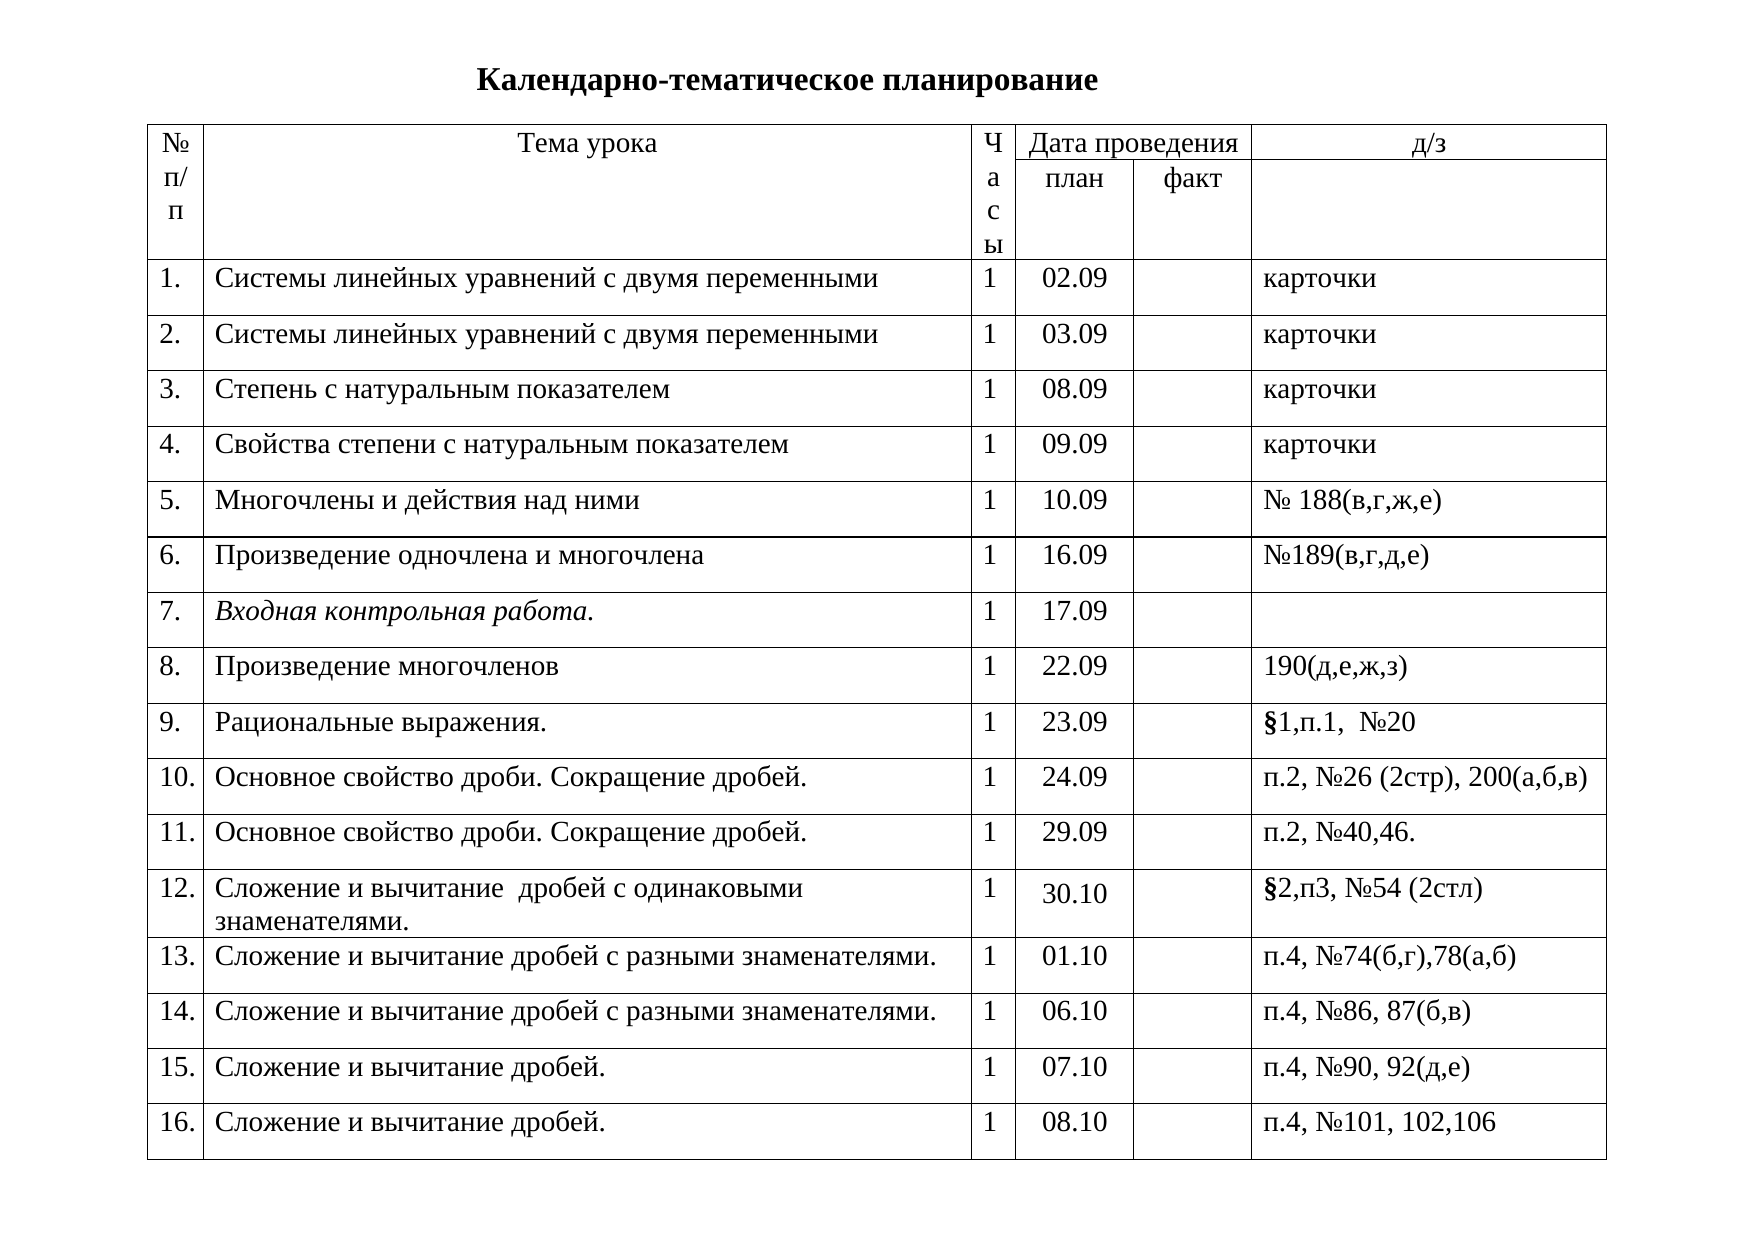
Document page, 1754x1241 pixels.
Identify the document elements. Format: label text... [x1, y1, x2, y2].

table_cell [148, 1104, 203, 1159]
table_cell [1134, 938, 1251, 992]
table_cell карточки [1252, 316, 1606, 370]
table_cell [1134, 371, 1251, 426]
table_cell Сложение и вычитание дробей с разными знаменателями. [204, 994, 971, 1048]
table_cell 1 [972, 870, 1015, 937]
table_cell 1 [972, 759, 1015, 813]
table_cell Сложение и вычитание дробей. [204, 1049, 971, 1103]
table_cell [148, 1049, 203, 1103]
table_cell 16.09 [1016, 538, 1133, 592]
table_cell №189(в,г,д,е) [1252, 538, 1606, 592]
table_cell 1 [972, 938, 1015, 992]
table_cell п.4, №74(б,г),78(а,б) [1252, 938, 1606, 992]
table_cell Произведение одночлена и многочлена [204, 538, 971, 592]
table_cell 1 [972, 316, 1015, 370]
table_cell Рациональные выражения. [204, 704, 971, 758]
table_cell [1134, 994, 1251, 1048]
table_cell [1134, 593, 1251, 647]
table_cell Основное свойство дроби. Сокращение дробей. [204, 815, 971, 869]
table_cell 1 [972, 371, 1015, 426]
table_cell [1134, 815, 1251, 869]
table_cell п.4, №90, 92(д,е) [1252, 1049, 1606, 1103]
table_cell карточки [1252, 371, 1606, 426]
table_cell 08.10 [1016, 1104, 1133, 1159]
table_cell Сложение и вычитание дробей с одинаковыми знаменателями. [204, 870, 971, 937]
table_cell п.4, №101, 102,106 [1252, 1104, 1606, 1159]
table_cell Произведение многочленов [204, 648, 971, 703]
table_cell Степень с натуральным показателем [204, 371, 971, 426]
table_cell [148, 371, 203, 426]
table_cell [1134, 759, 1251, 813]
table_cell 1 [972, 260, 1015, 315]
table_cell 1 [972, 482, 1015, 536]
table_cell 23.09 [1016, 704, 1133, 758]
table_cell [1134, 260, 1251, 315]
table_cell 1 [972, 427, 1015, 481]
table_cell [148, 538, 203, 592]
table_cell факт [1134, 160, 1251, 259]
table_cell 30.10 [1016, 870, 1133, 937]
table_cell 1 [972, 994, 1015, 1048]
table_cell план [1016, 160, 1133, 259]
table_cell Основное свойство дроби. Сокращение дробей. [204, 759, 971, 813]
table_cell [148, 316, 203, 370]
table_cell 1 [972, 815, 1015, 869]
table_cell [1134, 1104, 1251, 1159]
table_cell № 188(в,г,ж,е) [1252, 482, 1606, 536]
table_cell [148, 759, 203, 813]
table_cell п.4, №86, 87(б,в) [1252, 994, 1606, 1048]
table_cell 22.09 [1016, 648, 1133, 703]
table_cell 07.10 [1016, 1049, 1133, 1103]
table_cell [1252, 160, 1606, 259]
table_cell 03.09 [1016, 316, 1133, 370]
table_cell [148, 704, 203, 758]
table_cell 190(д,е,ж,з) [1252, 648, 1606, 703]
table_cell [148, 994, 203, 1048]
table_cell Многочлены и действия над ними [204, 482, 971, 536]
table_cell 1 [972, 1049, 1015, 1103]
table_cell 10.09 [1016, 482, 1133, 536]
table_cell 1 [972, 538, 1015, 592]
table_cell [148, 427, 203, 481]
table_cell Свойства степени с натуральным показателем [204, 427, 971, 481]
table_cell 17.09 [1016, 593, 1133, 647]
table_cell 09.09 [1016, 427, 1133, 481]
table_cell [148, 938, 203, 992]
table_cell §2,п3, №54 (2стл) [1252, 870, 1606, 937]
table_cell 1 [972, 593, 1015, 647]
text Календарно-тематическое планирование [118, 59, 1636, 97]
table_cell 29.09 [1016, 815, 1133, 869]
table_cell 24.09 [1016, 759, 1133, 813]
table_cell [1134, 704, 1251, 758]
table_cell [148, 815, 203, 869]
table_cell Сложение и вычитание дробей. [204, 1104, 971, 1159]
table_cell [1134, 427, 1251, 481]
table_cell Системы линейных уравнений с двумя переменными [204, 316, 971, 370]
table_cell [1134, 316, 1251, 370]
table_header № п/п [148, 125, 203, 259]
table_cell §1,п.1, №20 [1252, 704, 1606, 758]
table_cell п.2, №26 (2стр), 200(а,б,в) [1252, 759, 1606, 813]
table_cell 08.09 [1016, 371, 1133, 426]
table_cell п.2, №40,46. [1252, 815, 1606, 869]
table_cell [148, 870, 203, 937]
table_cell 06.10 [1016, 994, 1133, 1048]
table_cell 1 [972, 704, 1015, 758]
table_header д/з [1252, 125, 1606, 159]
table_cell [1252, 593, 1606, 647]
table_cell [148, 260, 203, 315]
table_cell [1134, 870, 1251, 937]
table_cell 1 [972, 648, 1015, 703]
table_cell 02.09 [1016, 260, 1133, 315]
table_cell [148, 648, 203, 703]
table_cell Системы линейных уравнений с двумя переменными [204, 260, 971, 315]
table_cell 1 [972, 1104, 1015, 1159]
table_cell [148, 482, 203, 536]
table_header Часы [972, 125, 1015, 259]
table_cell [1134, 482, 1251, 536]
table_cell Входная контрольная работа. [204, 593, 971, 647]
table_header Тема урока [204, 125, 971, 259]
table_header Дата проведения [1016, 125, 1251, 159]
table_cell карточки [1252, 427, 1606, 481]
table_cell карточки [1252, 260, 1606, 315]
table_cell 01.10 [1016, 938, 1133, 992]
table_cell [148, 593, 203, 647]
table_cell [1134, 1049, 1251, 1103]
table_cell [1134, 648, 1251, 703]
table_cell [1134, 538, 1251, 592]
table_cell Сложение и вычитание дробей с разными знаменателями. [204, 938, 971, 992]
